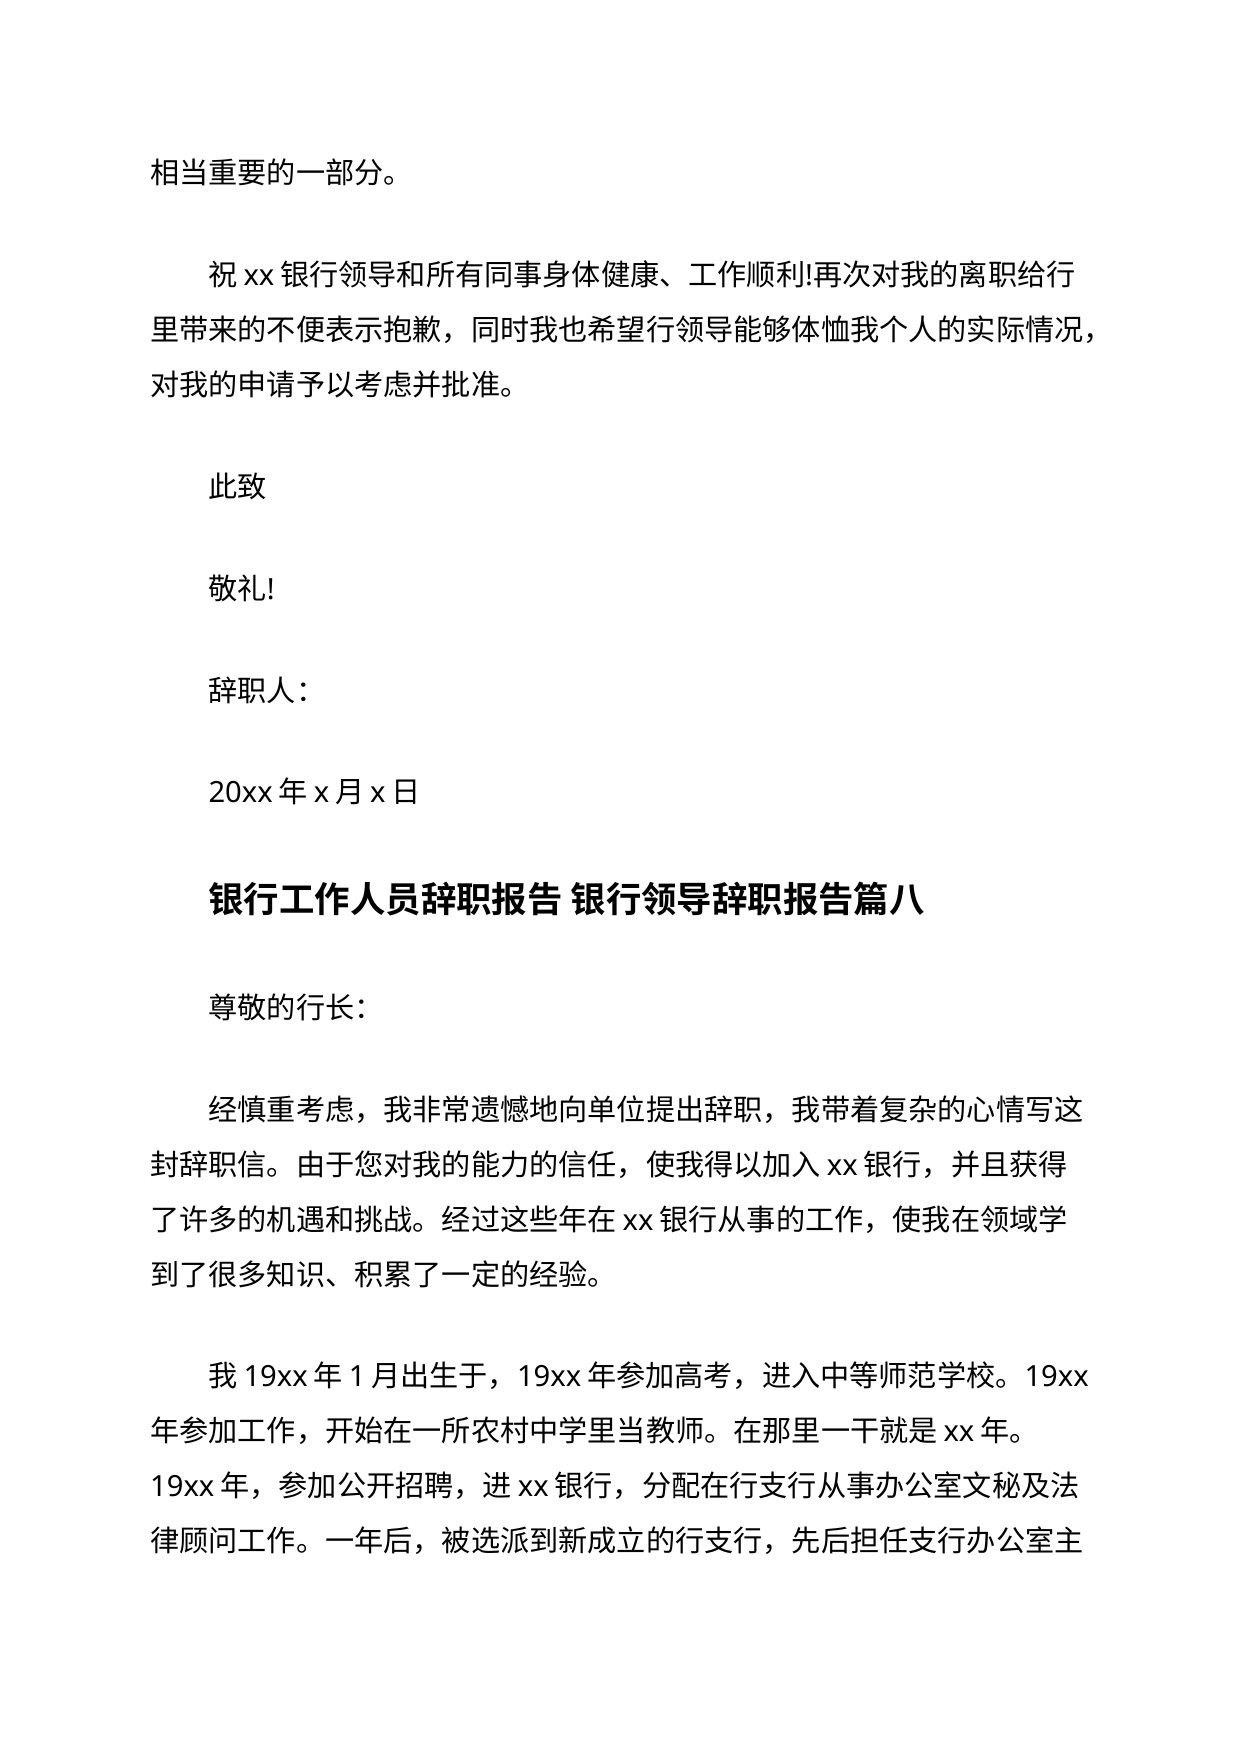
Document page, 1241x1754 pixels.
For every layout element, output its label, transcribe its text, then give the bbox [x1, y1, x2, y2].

text 经慎重考虑，我非常遗憾地向单位提出辞职，我带着复杂的心情写这封辞职信。由于您对我的能力的信任，使我得以加入xx银行，并且获得了许多的机遇和挑战。经过这些年在xx银行从事的工作，使我在领域学到了很多知识、积累了一定的经验。 [150, 1086, 1090, 1293]
text 辞职人： [150, 667, 1090, 709]
text 银行工作人员辞职报告 银行领导辞职报告篇八 [150, 871, 1090, 922]
text 尊敬的行长： [150, 984, 1090, 1027]
text 20xx年x月x日 [150, 769, 1090, 811]
text 祝xx银行领导和所有同事身体健康、工作顺利!再次对我的离职给行里带来的不便表示抱歉，同时我也希望行领导能够体恤我个人的实际情况，对我的申请予以考虑并批准。 [150, 252, 1090, 404]
text 此致 [150, 463, 1090, 506]
text 敬礼! [150, 565, 1090, 608]
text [150, 150, 1090, 192]
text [150, 1353, 1090, 1560]
